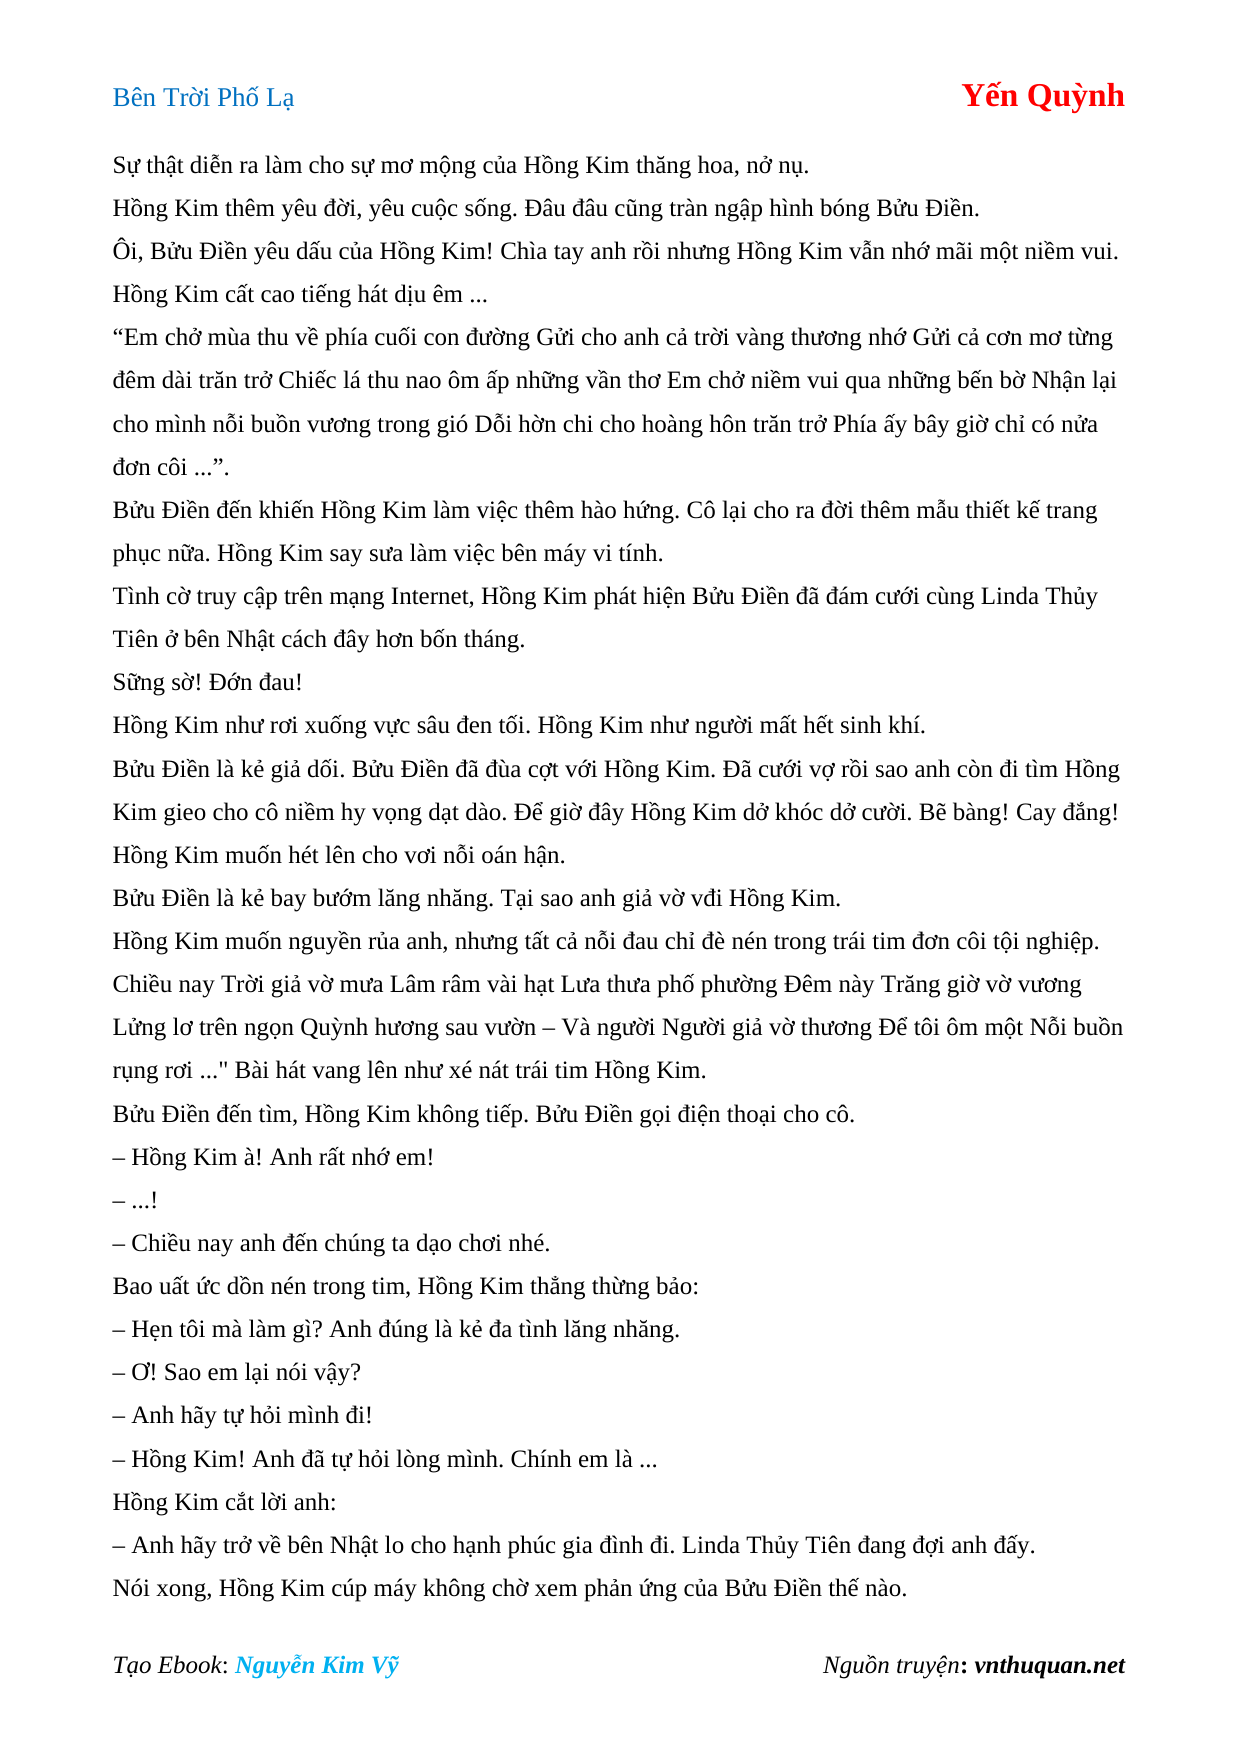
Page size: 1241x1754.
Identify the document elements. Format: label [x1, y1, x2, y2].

text [112, 150, 1128, 1602]
